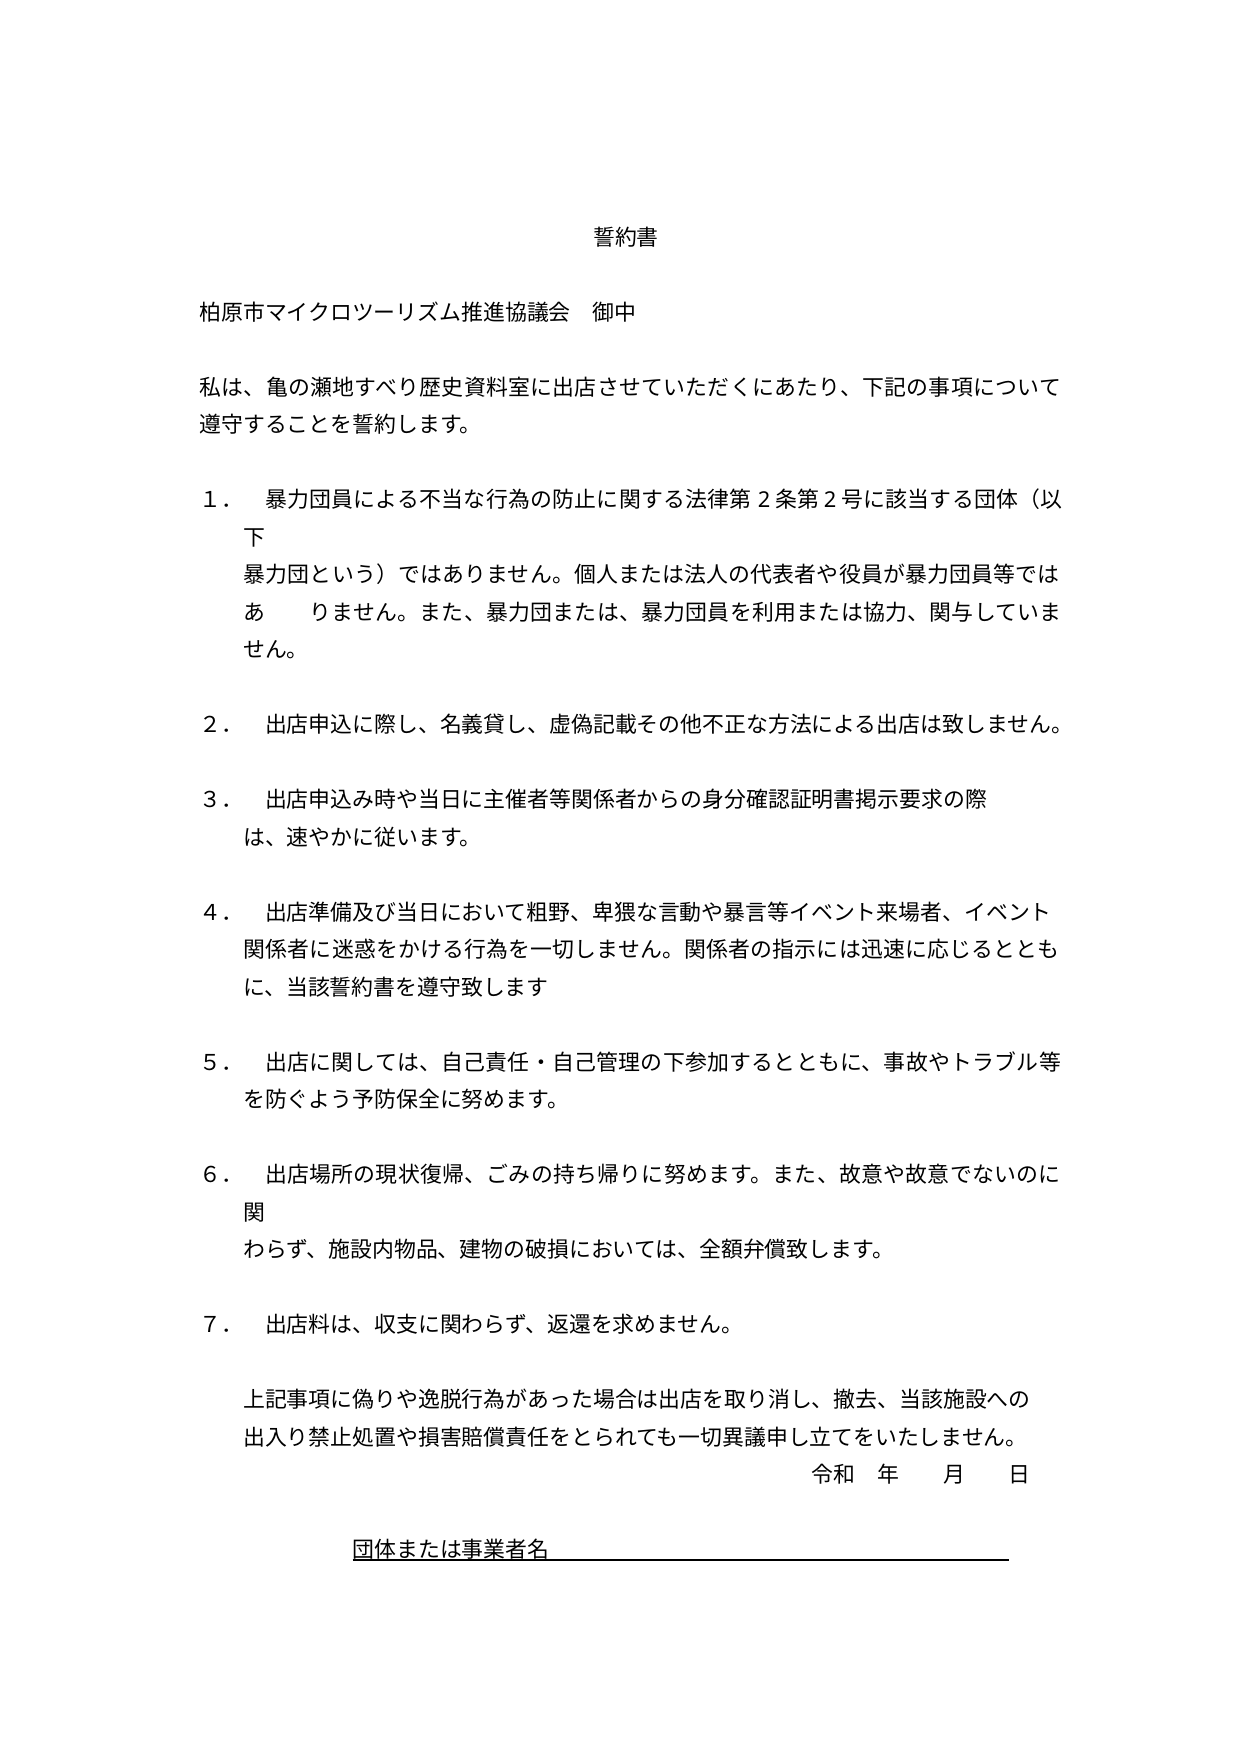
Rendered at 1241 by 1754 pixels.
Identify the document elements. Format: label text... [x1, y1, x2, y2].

text 誓約書 [177, 217, 1063, 254]
list 出店準備及び当日において粗野、卑猥な言動や暴言等イベント来場者、イベント [199, 892, 1063, 929]
list 出店料は、収支に関わらず、返還を求めません。 [199, 1304, 1063, 1342]
text 令和 年 月 日 [177, 1454, 1063, 1492]
text 関係者に迷惑をかける行為を一切しません。関係者の指示には迅速に応じるとともに、当該誓約書を遵守致します [177, 929, 1063, 1004]
list 出店場所の現状復帰、ごみの持ち帰りに努めます。また、故意や故意でないのに関 [199, 1154, 1063, 1229]
text わらず、施設内物品、建物の破損においては、全額弁償致します。 [177, 1229, 1063, 1267]
text 柏原市マイクロツーリズム推進協議会 御中 [177, 292, 1063, 329]
list 出店に関しては、自己責任・自己管理の下参加するとともに、事故やトラブル等を防ぐよう予防保全に努めます。 [199, 1042, 1063, 1117]
list 出店申込み時や当日に主催者等関係者からの身分確認証明書掲示要求の際 [199, 779, 1063, 817]
text 出入り禁止処置や損害賠償責任をとられても一切異議申し立てをいたしません。 [177, 1417, 1063, 1454]
text 暴力団という）ではありません。個人または法人の代表者や役員が暴力団員等ではあ りません。また、暴力団または、暴力団員を利用または協力、関与していません。 [177, 554, 1063, 667]
text 私は、亀の瀬地すべり歴史資料室に出店させていただくにあたり、下記の事項について遵守することを誓約します。 [177, 367, 1063, 442]
list 上記事項に偽りや逸脱行為があった場合は出店を取り消し、撤去、当該施設への [243, 1379, 1063, 1417]
text 団体または事業者名 [177, 1529, 1063, 1567]
text は、速やかに従います。 [177, 817, 1063, 854]
list 出店申込に際し、名義貸し、虚偽記載その他不正な方法による出店は致しません。 [199, 704, 1063, 742]
list 暴力団員による不当な行為の防止に関する法律第2条第2号に該当する団体（以下 [199, 479, 1063, 554]
